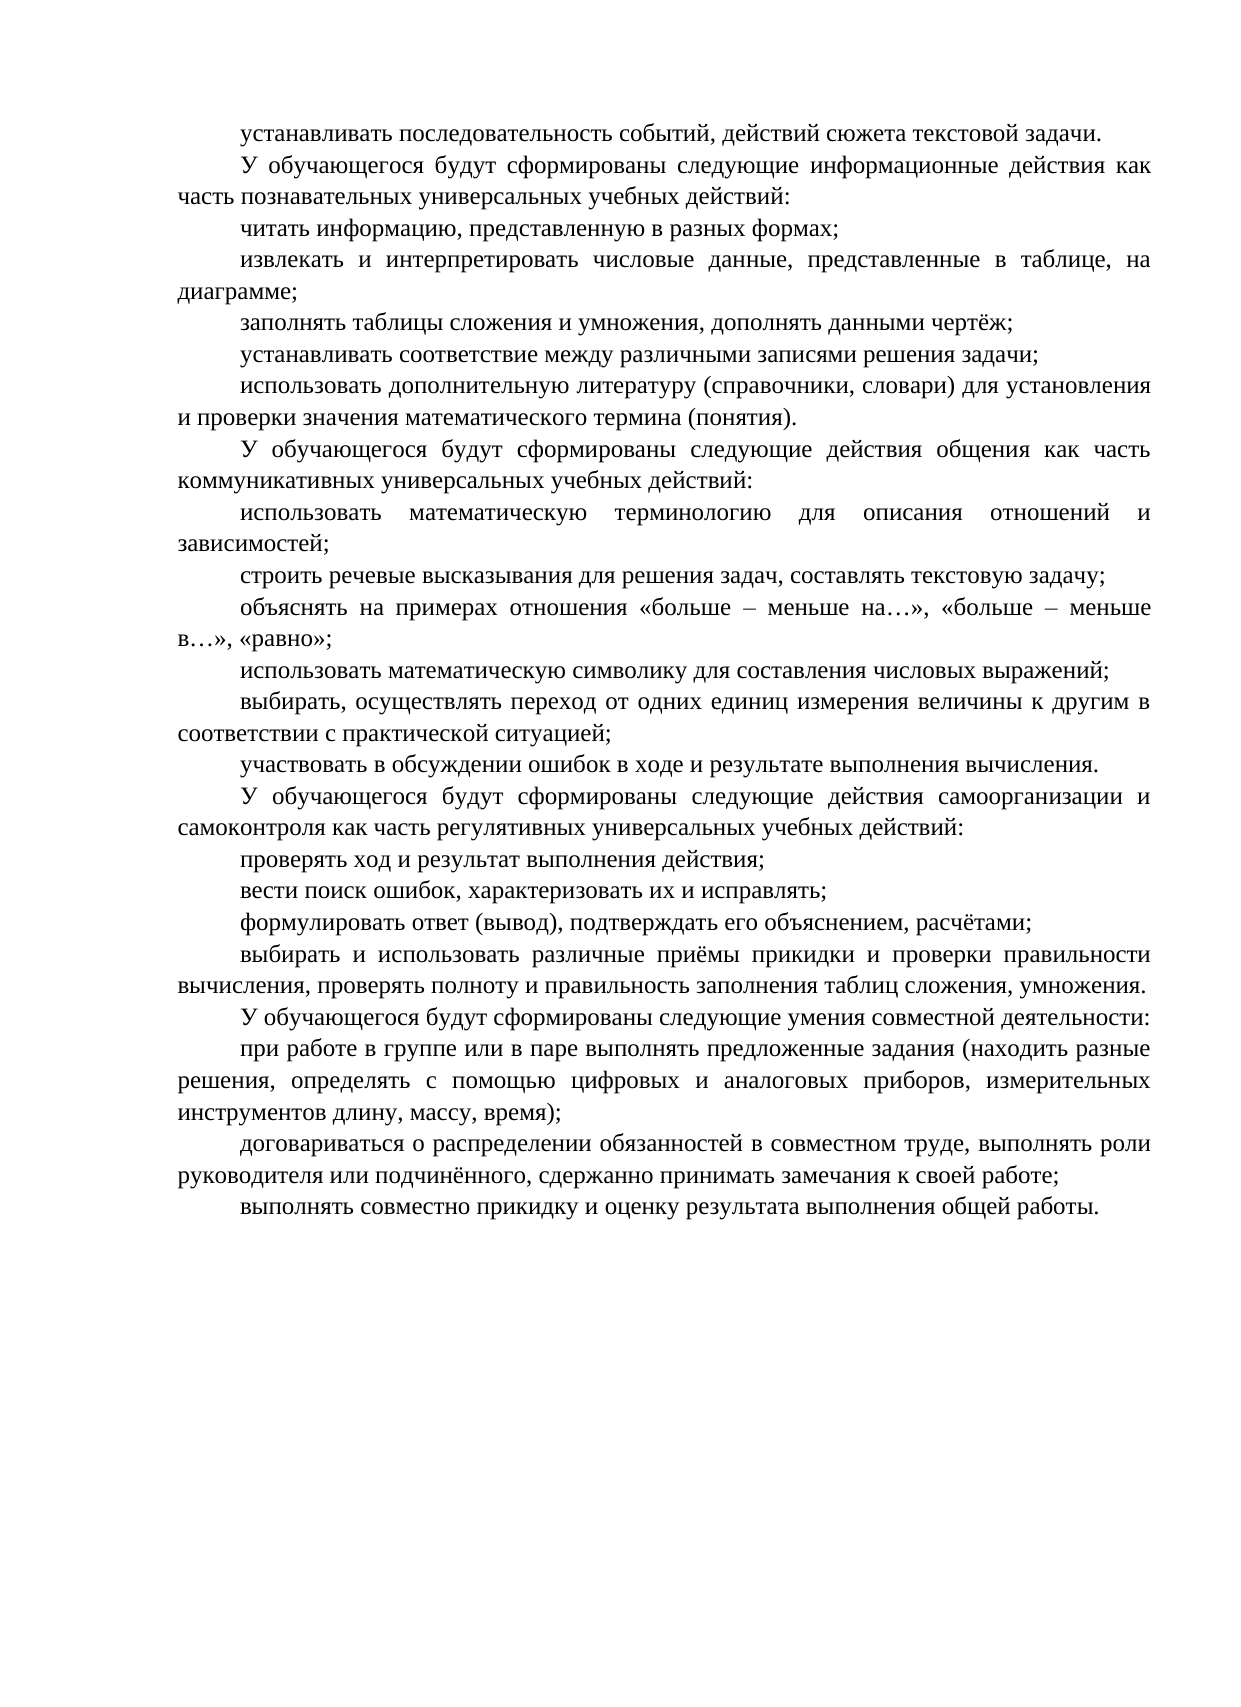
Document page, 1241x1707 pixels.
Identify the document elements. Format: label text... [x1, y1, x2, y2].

text заполнять таблицы сложения и умножения, дополнять данными чертёж; [177, 307, 1152, 336]
text строить речевые высказывания для решения задач, составлять текстовую задачу; [177, 560, 1152, 589]
text проверять ход и результат выполнения действия; [177, 844, 1152, 873]
text извлекать и интерпретировать числовые данные, представленные в таблице, на диаграмме; [177, 244, 1152, 305]
text У обучающегося будут сформированы следующие действия общения как часть коммуникативных универсальных учебных действий: [177, 434, 1152, 494]
text выполнять совместно прикидку и оценку результата выполнения общей работы. [177, 1191, 1152, 1220]
text вести поиск ошибок, характеризовать их и исправлять; [177, 876, 1152, 904]
text при работе в группе или в паре выполнять предложенные задания (находить разные решения, определять с помощью цифровых и аналоговых приборов, измерительных инструментов длину, массу, время); [177, 1033, 1152, 1125]
text использовать дополнительную литературу (справочники, словари) для установления и проверки значения математического термина (понятия). [177, 371, 1152, 431]
text использовать математическую терминологию для описания отношений и зависимостей; [177, 497, 1152, 557]
text читать информацию, представленную в разных формах; [177, 213, 1152, 242]
text использовать математическую символику для составления числовых выражений; [177, 655, 1152, 683]
text У обучающегося будут сформированы следующие умения совместной деятельности: [177, 1002, 1152, 1031]
text формулировать ответ (вывод), подтверждать его объяснением, расчётами; [177, 907, 1152, 936]
text У обучающегося будут сформированы следующие информационные действия как часть познавательных универсальных учебных действий: [177, 150, 1152, 210]
text участвовать в обсуждении ошибок в ходе и результате выполнения вычисления. [177, 749, 1152, 778]
text выбирать и использовать различные приёмы прикидки и проверки правильности вычисления, проверять полноту и правильность заполнения таблиц сложения, умножения. [177, 939, 1152, 999]
text объяснять на примерах отношения «больше – меньше на…», «больше – меньше в…», «равно»; [177, 592, 1152, 652]
text выбирать, осуществлять переход от одних единиц измерения величины к другим в соответствии с практической ситуацией; [177, 686, 1152, 747]
text договариваться о распределении обязанностей в совместном труде, выполнять роли руководителя или подчинённого, сдержанно принимать замечания к своей работе; [177, 1128, 1152, 1188]
text устанавливать последовательность событий, действий сюжета текстовой задачи. [177, 118, 1152, 147]
text У обучающегося будут сформированы следующие действия самоорганизации и самоконтроля как часть регулятивных универсальных учебных действий: [177, 781, 1152, 841]
text устанавливать соответствие между различными записями решения задачи; [177, 339, 1152, 368]
